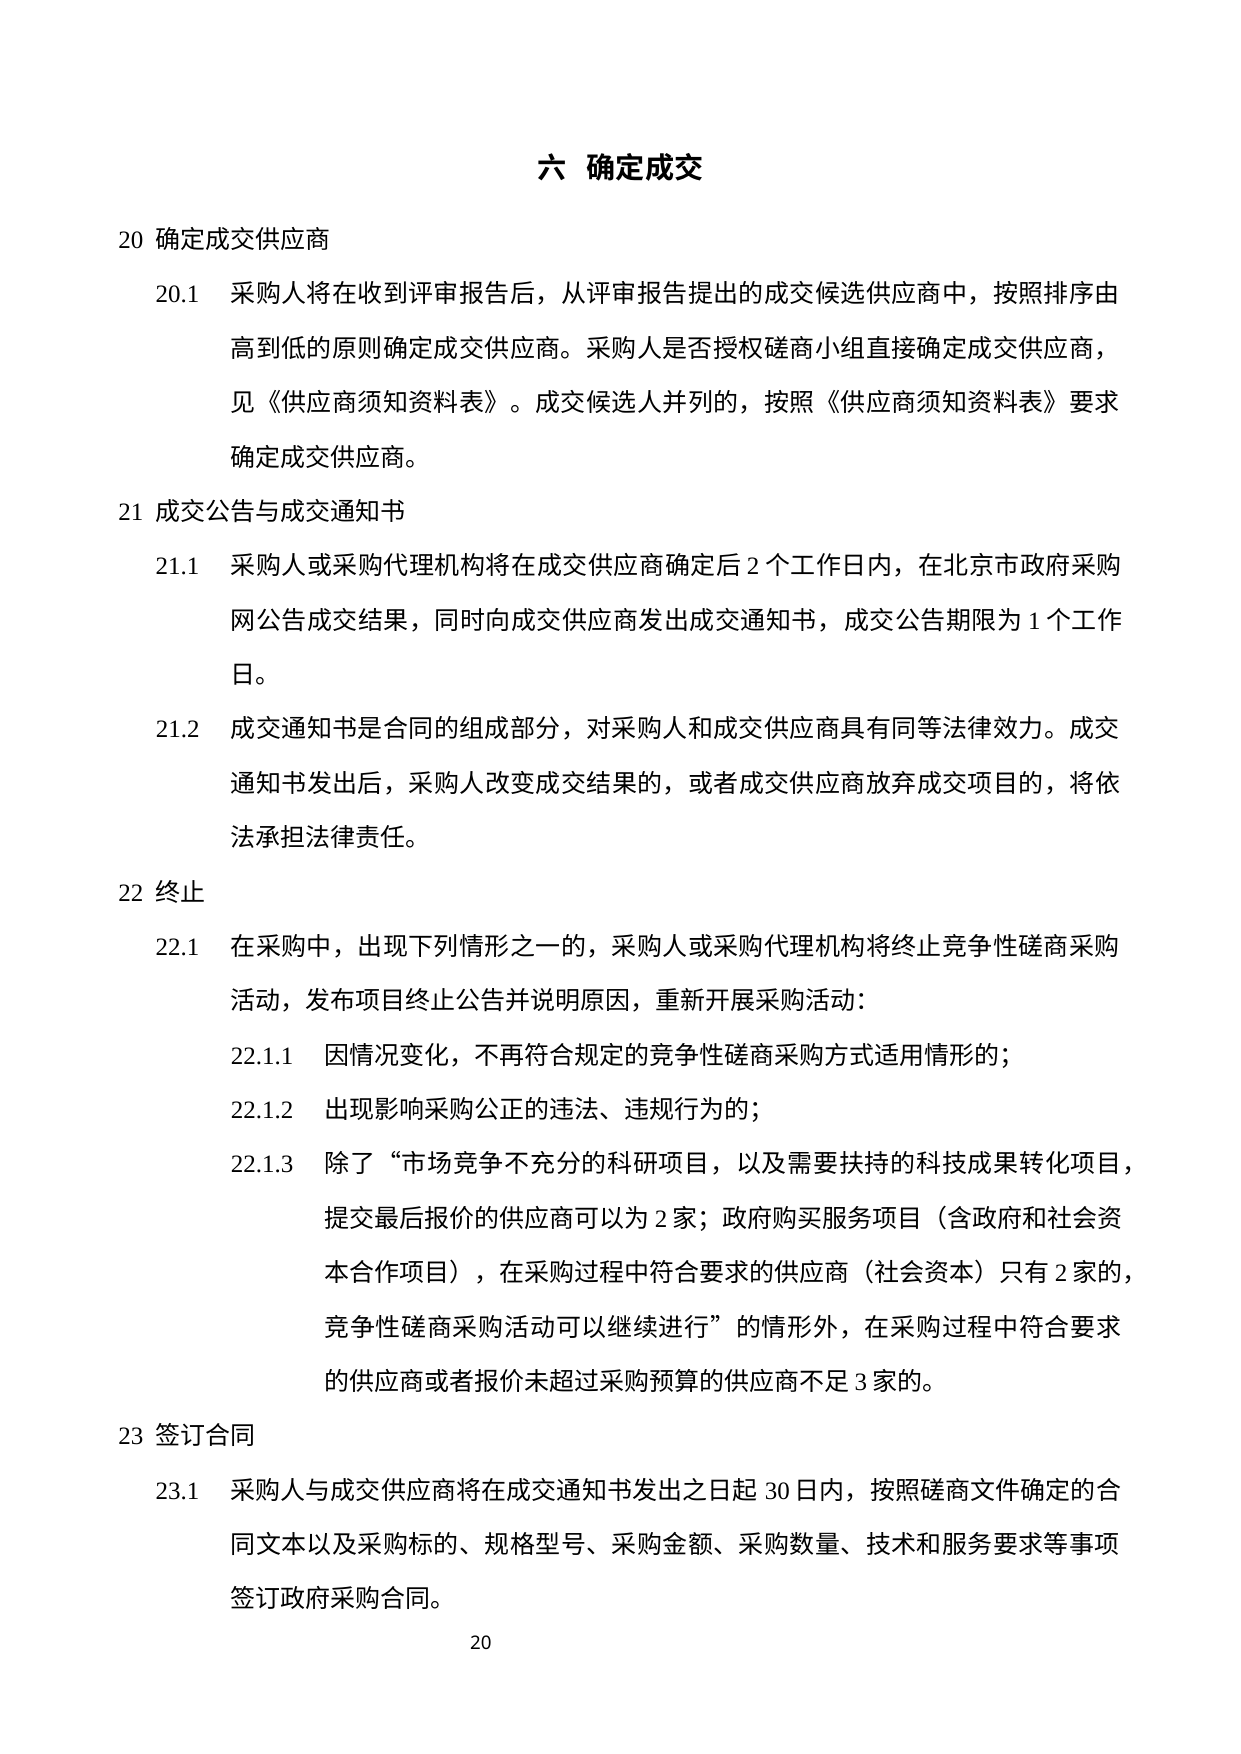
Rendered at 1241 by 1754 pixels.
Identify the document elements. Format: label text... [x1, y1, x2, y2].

list 采购人将在收到评审报告后，从评审报告提出的成交候选供应商中，按照排序由高到低的原则确定成交供应商。采购人是否授权磋商小组直接确定成交供应商，见《供应商须知资料表》。成交候选人并列的，按照《供应商须知资料表》要求确定成交供应商。 [155, 274, 1122, 473]
list 在采购中，出现下列情形之一的，采购人或采购代理机构将终止竞争性磋商采购活动，发布项目终止公告并说明原因，重新开展采购活动： [155, 926, 1122, 1017]
list 成交通知书是合同的组成部分，对采购人和成交供应商具有同等法律效力。成交通知书发出后，采购人改变成交结果的，或者成交供应商放弃成交项目的，将依法承担法律责任。 [156, 709, 1122, 854]
list 确定成交供应商 [118, 219, 1122, 256]
list 除了“市场竞争不充分的科研项目，以及需要扶持的科技成果转化项目，提交最后报价的供应商可以为2家；政府购买服务项目（含政府和社会资本合作项目），在采购过程中符合要求的供应商（社会资本）只有2家的，竞争性磋商采购活动可以继续进行”的情形外，在采购过程中符合要求的供应商或者报价未超过采购预算的供应商不足3家的。 [231, 1144, 1122, 1398]
list 出现影响采购公正的违法、违规行为的； [231, 1089, 1122, 1126]
list 终止 [118, 872, 1122, 908]
list 采购人与成交供应商将在成交通知书发出之日起30日内，按照磋商文件确定的合同文本以及采购标的、规格型号、采购金额、采购数量、技术和服务要求等事项签订政府采购合同。 [155, 1470, 1122, 1615]
list 签订合同 [118, 1416, 1122, 1452]
list 采购人或采购代理机构将在成交供应商确定后2个工作日内，在北京市政府采购网公告成交结果，同时向成交供应商发出成交通知书，成交公告期限为1个工作日。 [155, 546, 1122, 691]
list 因情况变化，不再符合规定的竞争性磋商采购方式适用情形的； [231, 1035, 1122, 1071]
list 成交公告与成交通知书 [118, 491, 1122, 528]
subtitle 六 确定成交 [118, 133, 1122, 198]
